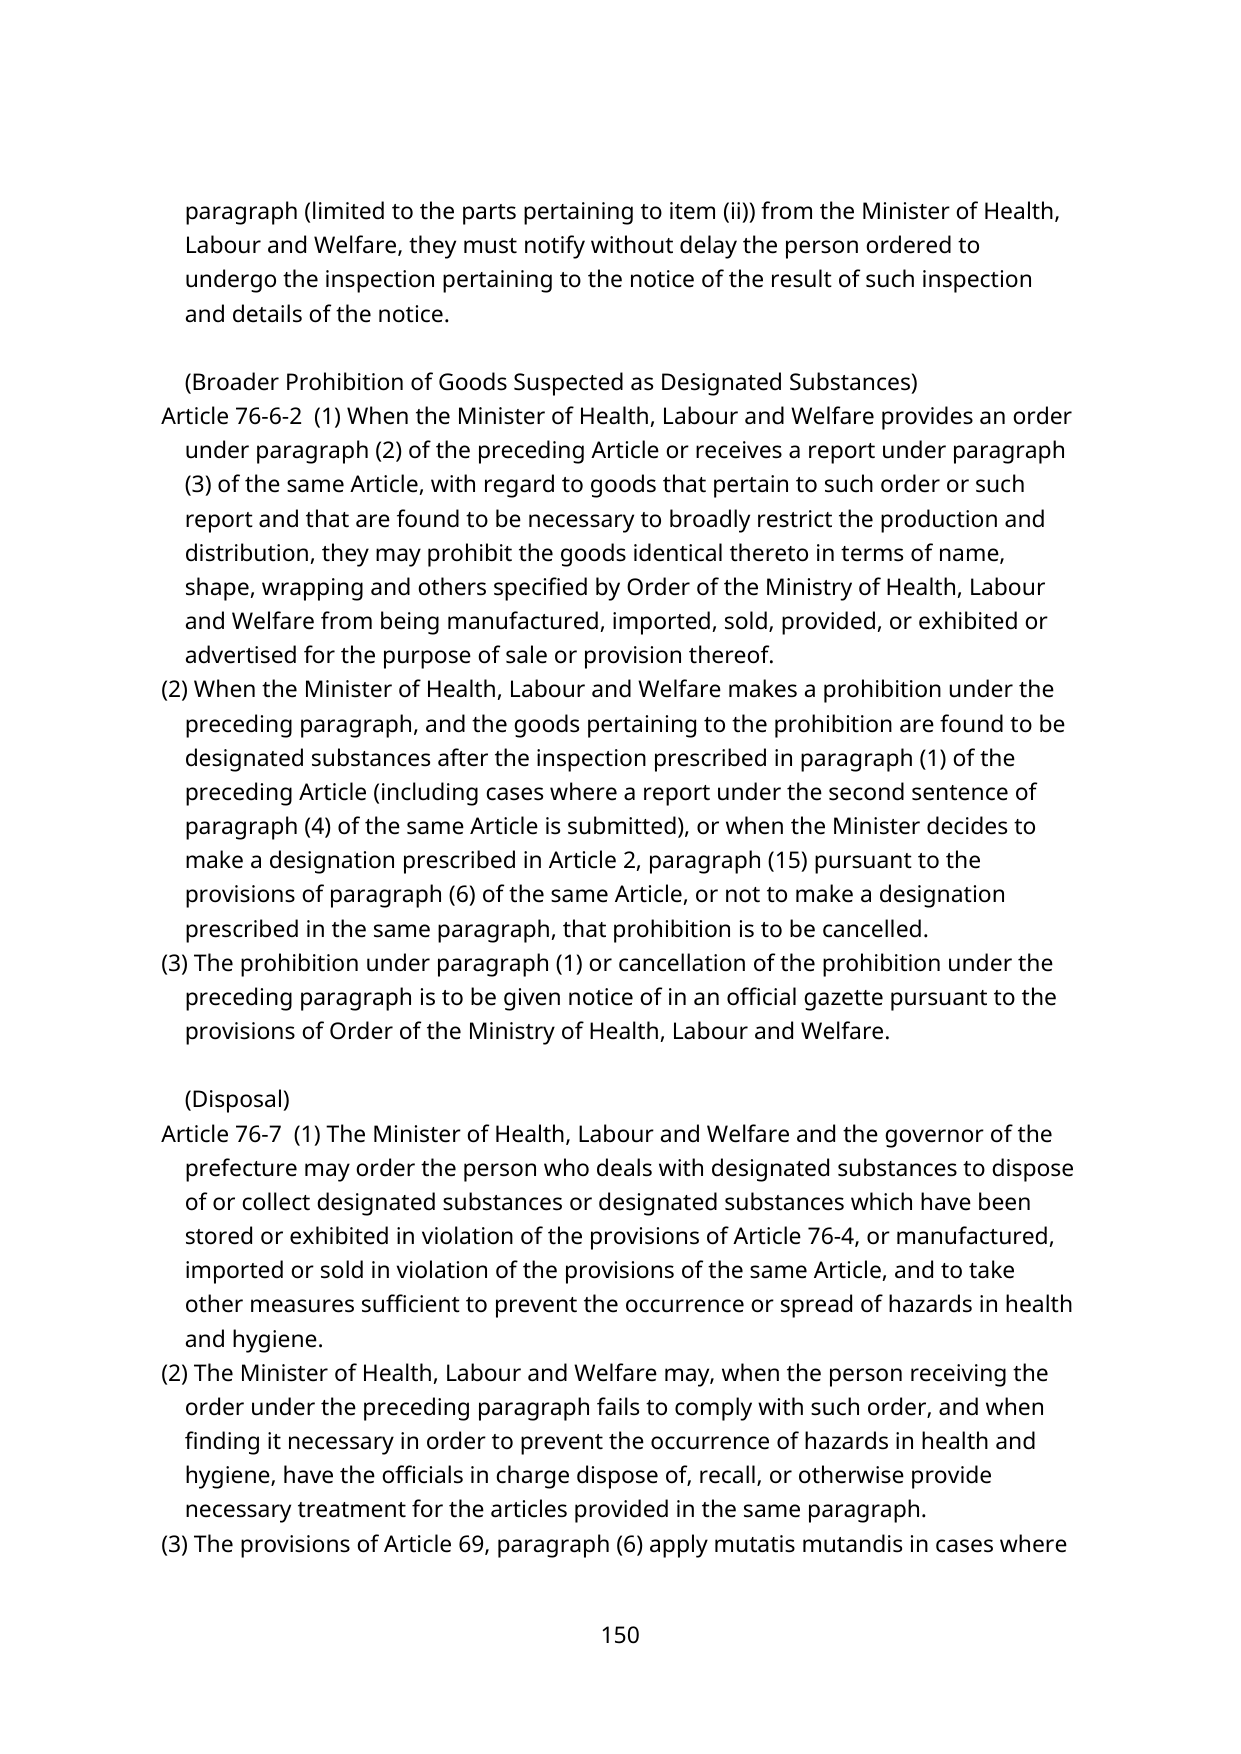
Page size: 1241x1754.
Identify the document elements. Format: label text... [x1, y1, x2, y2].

text (Broader Prohibition of Goods Suspected as Designated Substances) [184, 364, 1079, 399]
text Article 76-7 (1) The Minister of Health, Labour and Welfare and the governor of the prefecture may order the person who deals with designated substances to dispose of or collect designated substances or designated substances which have been stored or exhibited in violation of the provisions of Article 76-4, or manufactured, imported or sold in violation of the provisions of the same Article, and to take other measures sufficient to prevent the occurrence or spread of hazards in health and hygiene. [161, 1116, 1079, 1355]
text (2) The Minister of Health, Labour and Welfare may, when the person receiving the order under the preceding paragraph fails to comply with such order, and when finding it necessary in order to prevent the occurrence of hazards in health and hygiene, have the officials in charge dispose of, recall, or otherwise provide necessary treatment for the articles provided in the same paragraph. [161, 1355, 1079, 1526]
text (3) The prohibition under paragraph (1) or cancellation of the prohibition under the preceding paragraph is to be given notice of in an official gazette pursuant to the provisions of Order of the Ministry of Health, Labour and Welfare. [161, 945, 1079, 1048]
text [161, 1526, 1079, 1560]
text (2) When the Minister of Health, Labour and Welfare makes a prohibition under the preceding paragraph, and the goods pertaining to the prohibition are found to be designated substances after the inspection prescribed in paragraph (1) of the preceding Article (including cases where a report under the second sentence of paragraph (4) of the same Article is submitted), or when the Minister decides to make a designation prescribed in Article 2, paragraph (15) pursuant to the provisions of paragraph (6) of the same Article, or not to make a designation prescribed in the same paragraph, that prohibition is to be cancelled. [161, 672, 1079, 945]
text Article 76-6-2 (1) When the Minister of Health, Labour and Welfare provides an order under paragraph (2) of the preceding Article or receives a report under paragraph (3) of the same Article, with regard to goods that pertain to such order or such report and that are found to be necessary to broadly restrict the production and distribution, they may prohibit the goods identical thereto in terms of name, shape, wrapping and others specified by Order of the Ministry of Health, Labour and Welfare from being manufactured, imported, sold, provided, or exhibited or advertised for the purpose of sale or provision thereof. [161, 399, 1079, 672]
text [161, 194, 1079, 330]
text (Disposal) [184, 1082, 1079, 1116]
